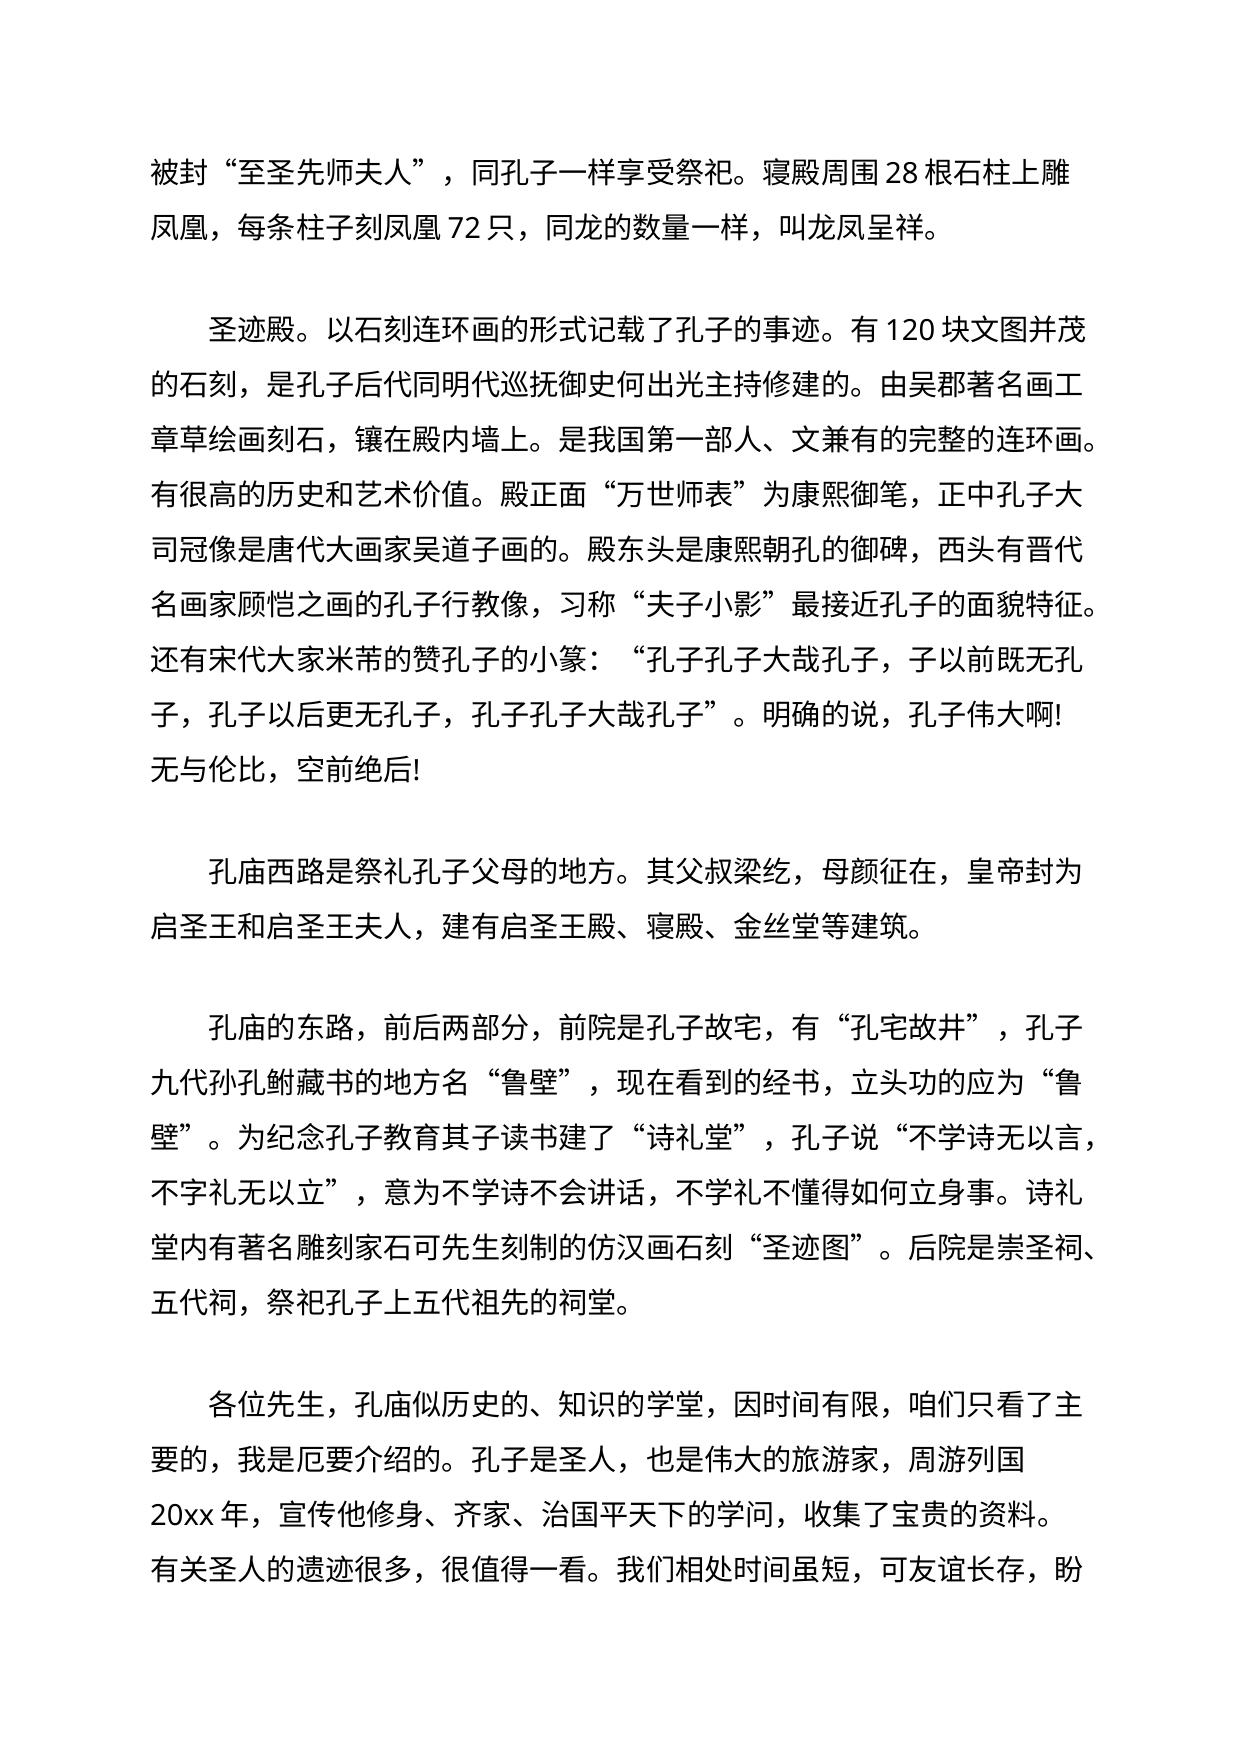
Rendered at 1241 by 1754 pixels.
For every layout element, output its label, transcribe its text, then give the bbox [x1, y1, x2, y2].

text 圣迹殿。以石刻连环画的形式记载了孔子的事迹。有120块文图并茂的石刻，是孔子后代同明代巡抚御史何出光主持修建的。由吴郡著名画工章草绘画刻石，镶在殿内墙上。是我国第一部人、文兼有的完整的连环画。有很高的历史和艺术价值。殿正面“万世师表”为康熙御笔，正中孔子大司冠像是唐代大画家吴道子画的。殿东头是康熙朝孔的御碑，西头有晋代名画家顾恺之画的孔子行教像，习称“夫子小影”最接近孔子的面貌特征。还有宋代大家米芾的赞孔子的小篆：“孔子孔子大哉孔子，子以前既无孔子，孔子以后更无孔子，孔子孔子大哉孔子”。明确的说，孔子伟大啊!无与伦比，空前绝后! [150, 307, 1090, 789]
text 孔庙的东路，前后两部分，前院是孔子故宅，有“孔宅故井”，孔子九代孙孔鲋藏书的地方名“鲁壁”，现在看到的经书，立头功的应为“鲁壁”。为纪念孔子教育其子读书建了“诗礼堂”，孔子说“不学诗无以言，不字礼无以立”，意为不学诗不会讲话，不学礼不懂得如何立身事。诗礼堂内有著名雕刻家石可先生刻制的仿汉画石刻“圣迹图”。后院是崇圣祠、五代祠，祭祀孔子上五代祖先的祠堂。 [150, 1005, 1090, 1322]
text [150, 1381, 1090, 1588]
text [150, 150, 1090, 247]
text 孔庙西路是祭礼孔子父母的地方。其父叔梁纥，母颜征在，皇帝封为启圣王和启圣王夫人，建有启圣王殿、寝殿、金丝堂等建筑。 [150, 848, 1090, 946]
